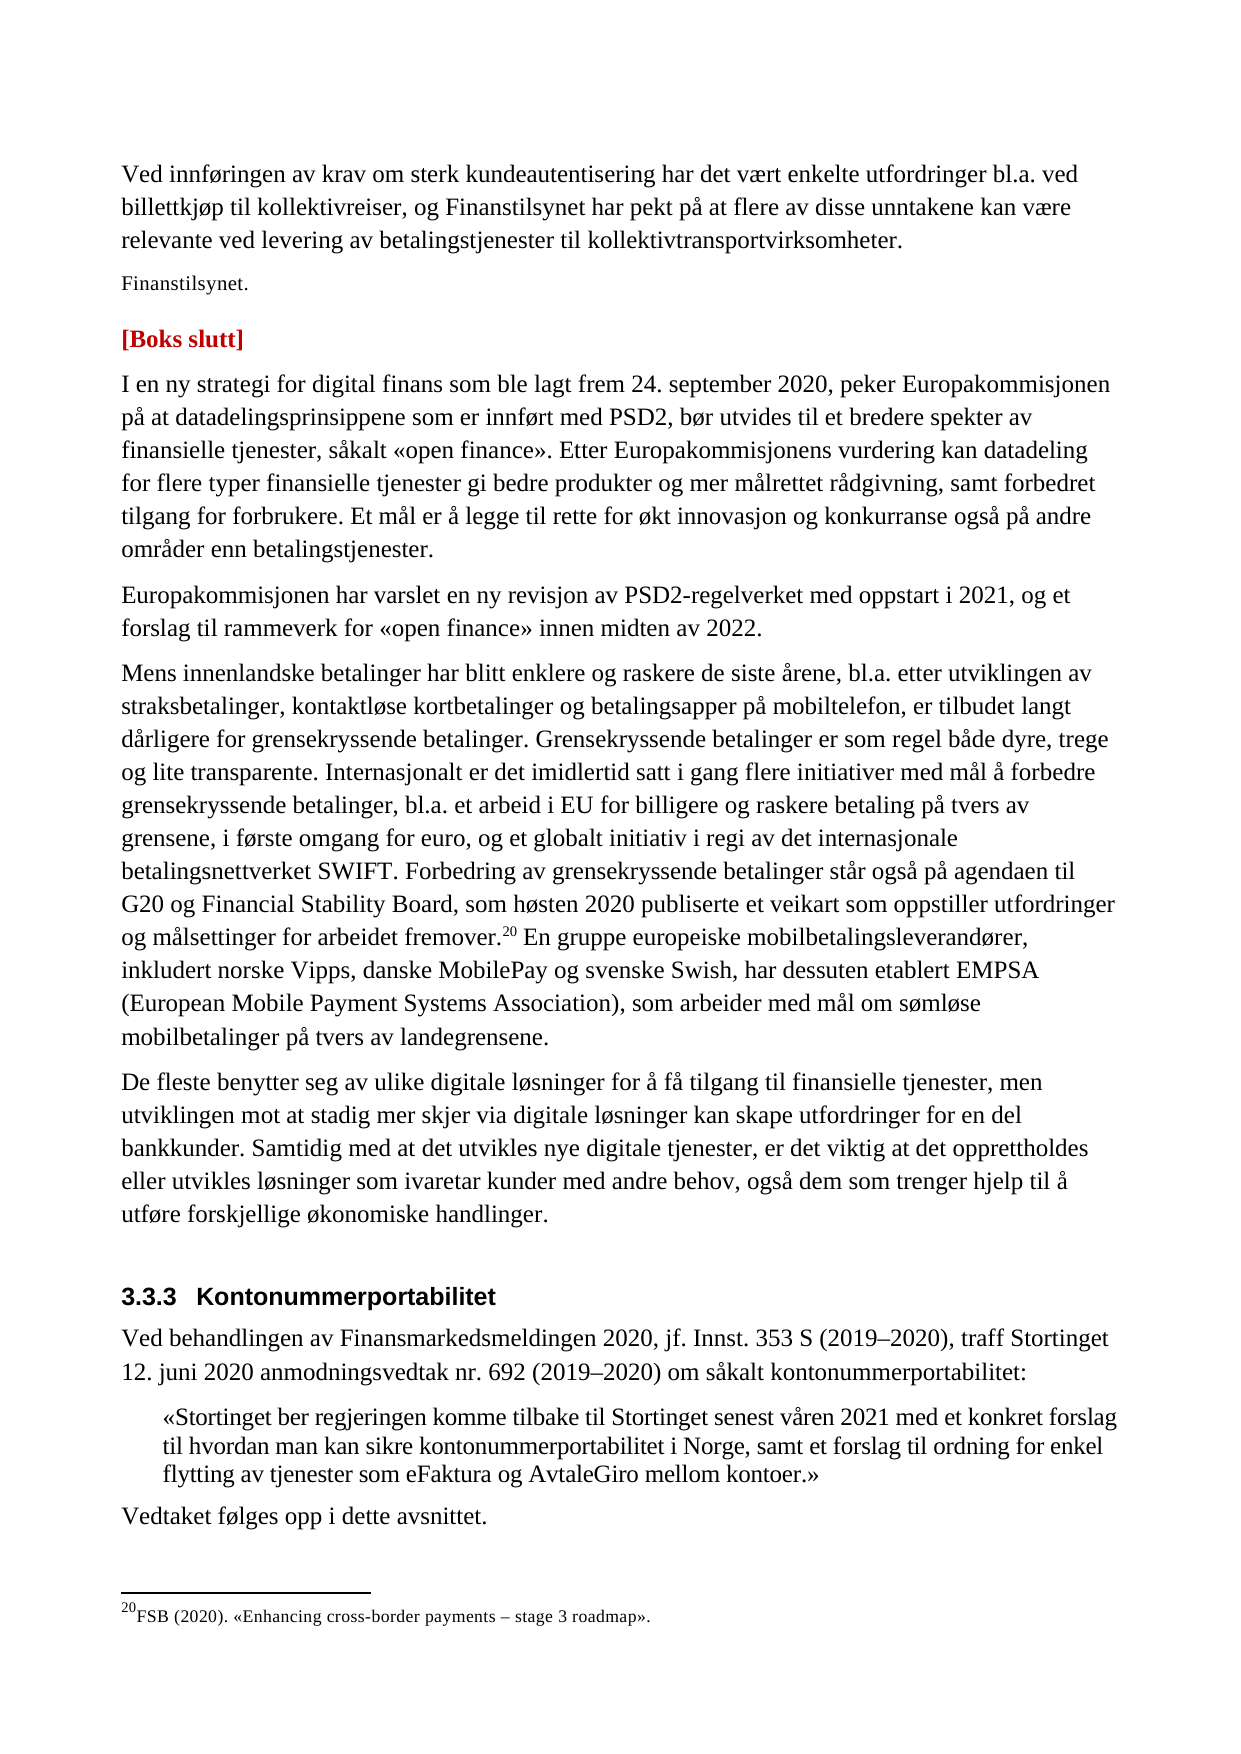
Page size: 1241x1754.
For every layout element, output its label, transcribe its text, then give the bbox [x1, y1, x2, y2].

text I en ny strategi for digital finans som ble lagt frem 24. september 2020, peker Europakommisjonen på at datadelingsprinsippene som er innført med PSD2, bør utvides til et bredere spekter av finansielle tjenester, såkalt «open finance». Etter Europakommisjonens vurdering kan datadeling for flere typer finansielle tjenester gi bedre produkter og mer målrettet rådgivning, samt forbedret tilgang for forbrukere. Et mål er å legge til rette for økt innovasjon og konkurranse også på andre områder enn betalingstjenester. [121, 369, 1119, 563]
text De fleste benytter seg av ulike digitale løsninger for å få tilgang til finansielle tjenester, men utviklingen mot at stadig mer skjer via digitale løsninger kan skape utfordringer for en del bankkunder. Samtidig med at det utvikles nye digitale tjenester, er det viktig at det opprettholdes eller utvikles løsninger som ivaretar kunder med andre behov, også dem som trenger hjelp til å utføre forskjellige økonomiske handlinger. [121, 1067, 1119, 1228]
text Finanstilsynet. [121, 271, 1119, 295]
text Vedtaket følges opp i dette avsnittet. [121, 1501, 1119, 1529]
text [Boks slutt] [121, 324, 1119, 352]
text Ved behandlingen av Finansmarkedsmeldingen 2020, jf. Innst. 353 S (2019–2020), traff Stortinget 12. juni 2020 anmodningsvedtak nr. 692 (2019–2020) om såkalt kontonummerportabilitet: [121, 1323, 1119, 1385]
text Ved innføringen av krav om sterk kundeautentisering har det vært enkelte utfordringer bl.a. ved billettkjøp til kollektivreiser, og Finanstilsynet har pekt på at flere av disse unntakene kan være relevante ved levering av betalingstjenester til kollektivtransportvirksomheter. [121, 159, 1119, 254]
text Europakommisjonen har varslet en ny revisjon av PSD2-regelverket med oppstart i 2021, og et forslag til rammeverk for «open finance» innen midten av 2022. [121, 580, 1119, 642]
subtitle Kontonummerportabilitet [121, 1282, 1119, 1311]
text Mens innenlandske betalinger har blitt enklere og raskere de siste årene, bl.a. etter utviklingen av straksbetalinger, kontaktløse kortbetalinger og betalingsapper på mobiltelefon, er tilbudet langt dårligere for grensekryssende betalinger. Grensekryssende betalinger er som regel både dyre, trege og lite transparente. Internasjonalt er det imidlertid satt i gang flere initiativer med mål å forbedre grensekryssende betalinger, bl.a. et arbeid i EU for billigere og raskere betaling på tvers av grensene, i første omgang for euro, og et globalt initiativ i regi av det internasjonale betalingsnettverket SWIFT. Forbedring av grensekryssende betalinger står også på agendaen til G20 og Financial Stability Board, som høsten 2020 publiserte et veikart som oppstiller utfordringer og målsettinger for arbeidet fremover. En gruppe europeiske mobilbetalingsleverandører, inkludert norske Vipps, danske MobilePay og svenske Swish, har dessuten etablert EMPSA (European Mobile Payment Systems Association), som arbeider med mål om sømløse mobilbetalinger på tvers av landegrensene. [121, 658, 1119, 1050]
text «Stortinget ber regjeringen komme tilbake til Stortinget senest våren 2021 med et konkret forslag til hvordan man kan sikre kontonummerportabilitet i Norge, samt et forslag til ordning for enkel flytting av tjenester som eFaktura og AvtaleGiro mellom kontoer.» [162, 1402, 1119, 1488]
